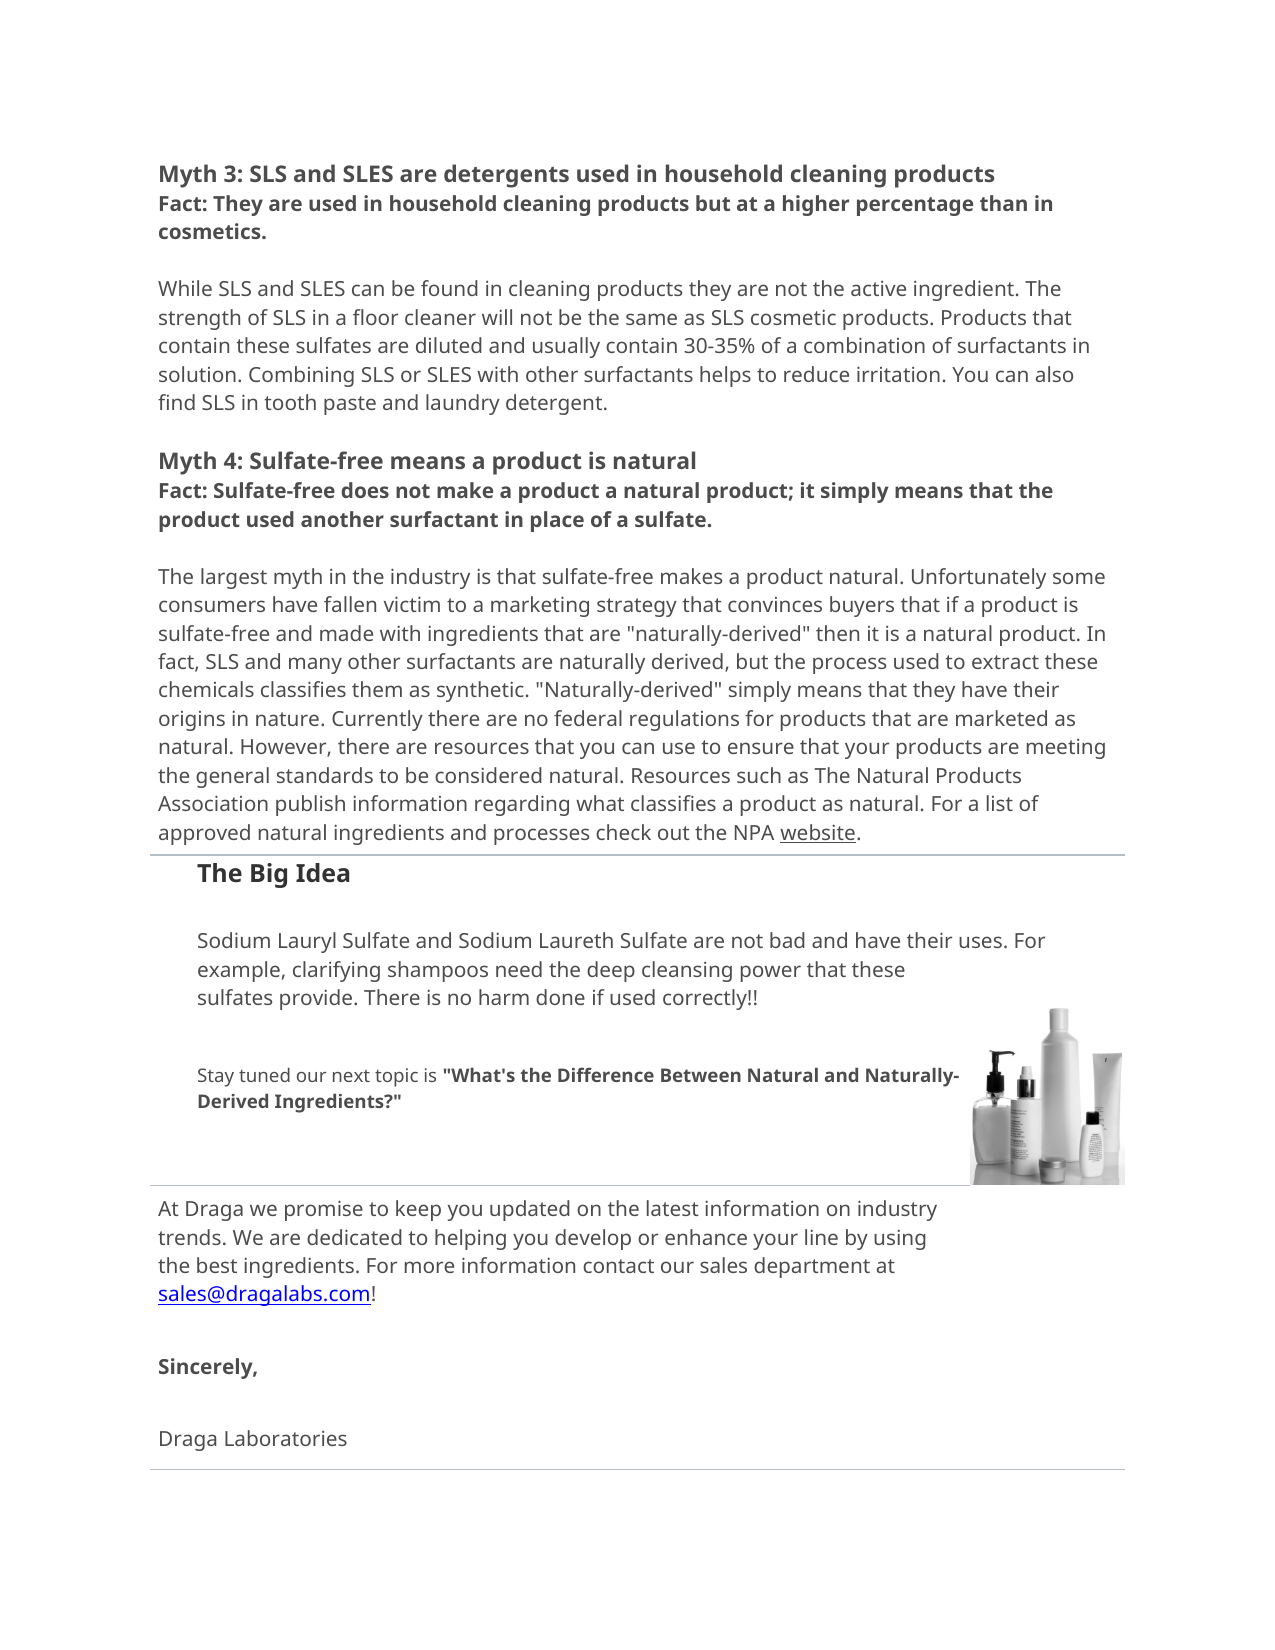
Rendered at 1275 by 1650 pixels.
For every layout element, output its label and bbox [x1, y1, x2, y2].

table_header [150, 150, 1125, 854]
picture [970, 983, 1125, 1185]
table_cell [150, 1186, 1125, 1469]
table_header [150, 856, 1125, 1186]
